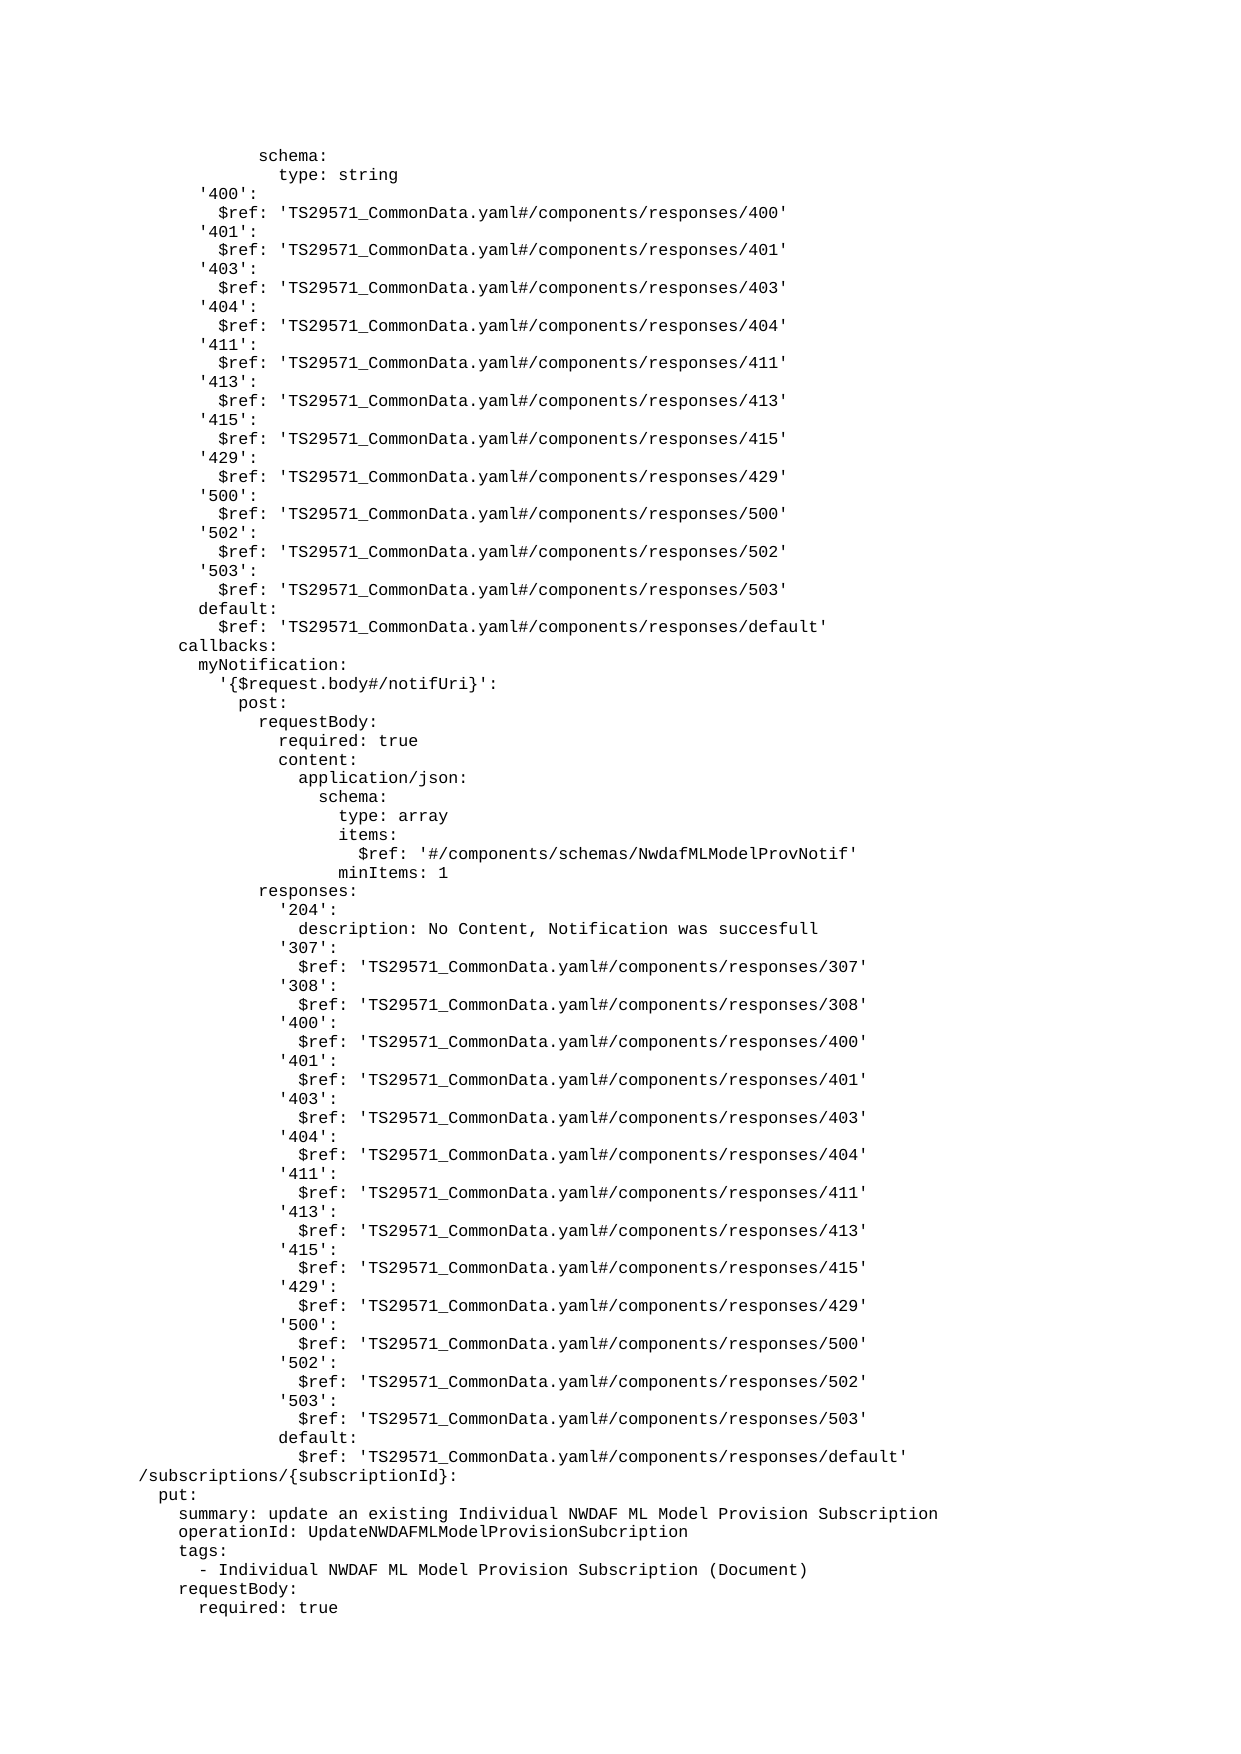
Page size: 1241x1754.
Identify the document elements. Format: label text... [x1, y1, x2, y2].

text '500': [118, 487, 1122, 506]
text '401': [118, 223, 1122, 242]
text $ref: 'TS29571_CommonData.yaml#/components/responses/429' [118, 1298, 1122, 1317]
text minItems: 1 [118, 864, 1122, 883]
text '413': [118, 374, 1122, 393]
text '500': [118, 1317, 1122, 1336]
text $ref: 'TS29571_CommonData.yaml#/components/responses/411' [118, 355, 1122, 374]
text description: No Content, Notification was succesfull [118, 921, 1122, 939]
text myNotification: [118, 657, 1122, 676]
text post: [118, 694, 1122, 713]
text '307': [118, 939, 1122, 958]
text $ref: 'TS29571_CommonData.yaml#/components/responses/503' [118, 1411, 1122, 1430]
text '403': [118, 261, 1122, 280]
text $ref: 'TS29571_CommonData.yaml#/components/responses/502' [118, 544, 1122, 562]
text $ref: 'TS29571_CommonData.yaml#/components/responses/413' [118, 393, 1122, 412]
text '404': [118, 298, 1122, 317]
text $ref: 'TS29571_CommonData.yaml#/components/responses/308' [118, 996, 1122, 1015]
text items: [118, 826, 1122, 845]
text '503': [118, 562, 1122, 581]
text operationId: UpdateNWDAFMLModelProvisionSubcription [118, 1524, 1122, 1543]
text '401': [118, 1053, 1122, 1072]
text $ref: 'TS29571_CommonData.yaml#/components/responses/default' [118, 619, 1122, 638]
text $ref: 'TS29571_CommonData.yaml#/components/responses/502' [118, 1373, 1122, 1392]
text $ref: 'TS29571_CommonData.yaml#/components/responses/403' [118, 1109, 1122, 1128]
text '415': [118, 412, 1122, 431]
text tags: [118, 1543, 1122, 1562]
text required: true [118, 1599, 1122, 1618]
text '429': [118, 449, 1122, 468]
text '411': [118, 1166, 1122, 1185]
text $ref: 'TS29571_CommonData.yaml#/components/responses/411' [118, 1185, 1122, 1203]
text content: [118, 751, 1122, 770]
text $ref: 'TS29571_CommonData.yaml#/components/responses/413' [118, 1222, 1122, 1241]
text responses: [118, 883, 1122, 902]
text $ref: 'TS29571_CommonData.yaml#/components/responses/404' [118, 1147, 1122, 1166]
text '413': [118, 1203, 1122, 1222]
text $ref: '#/components/schemas/NwdafMLModelProvNotif' [118, 845, 1122, 864]
text $ref: 'TS29571_CommonData.yaml#/components/responses/default' [118, 1449, 1122, 1467]
text '411': [118, 336, 1122, 355]
text $ref: 'TS29571_CommonData.yaml#/components/responses/500' [118, 506, 1122, 525]
text $ref: 'TS29571_CommonData.yaml#/components/responses/415' [118, 431, 1122, 449]
text type: string [118, 167, 1122, 185]
text '{$request.body#/notifUri}': [118, 676, 1122, 694]
text required: true [118, 732, 1122, 751]
text default: [118, 1430, 1122, 1449]
text $ref: 'TS29571_CommonData.yaml#/components/responses/403' [118, 280, 1122, 298]
text '503': [118, 1392, 1122, 1411]
text '400': [118, 185, 1122, 204]
text '404': [118, 1128, 1122, 1147]
text $ref: 'TS29571_CommonData.yaml#/components/responses/415' [118, 1260, 1122, 1279]
text - Individual NWDAF ML Model Provision Subscription (Document) [118, 1562, 1122, 1581]
text requestBody: [118, 1581, 1122, 1599]
text /subscriptions/{subscriptionId}: [118, 1467, 1122, 1486]
text $ref: 'TS29571_CommonData.yaml#/components/responses/404' [118, 317, 1122, 336]
text $ref: 'TS29571_CommonData.yaml#/components/responses/401' [118, 242, 1122, 261]
text $ref: 'TS29571_CommonData.yaml#/components/responses/401' [118, 1072, 1122, 1090]
text schema: [118, 789, 1122, 808]
text application/json: [118, 770, 1122, 789]
text put: [118, 1486, 1122, 1505]
text summary: update an existing Individual NWDAF ML Model Provision Subscription [118, 1505, 1122, 1524]
text '502': [118, 525, 1122, 544]
text '400': [118, 1015, 1122, 1034]
text '429': [118, 1279, 1122, 1298]
text '403': [118, 1090, 1122, 1109]
text callbacks: [118, 638, 1122, 657]
text type: array [118, 808, 1122, 826]
text $ref: 'TS29571_CommonData.yaml#/components/responses/400' [118, 1034, 1122, 1053]
text '308': [118, 977, 1122, 996]
text '502': [118, 1354, 1122, 1373]
text '204': [118, 902, 1122, 921]
text requestBody: [118, 713, 1122, 732]
text default: [118, 600, 1122, 619]
text $ref: 'TS29571_CommonData.yaml#/components/responses/503' [118, 581, 1122, 600]
text schema: [118, 148, 1122, 167]
text $ref: 'TS29571_CommonData.yaml#/components/responses/307' [118, 958, 1122, 977]
text $ref: 'TS29571_CommonData.yaml#/components/responses/429' [118, 468, 1122, 487]
text '415': [118, 1241, 1122, 1260]
text $ref: 'TS29571_CommonData.yaml#/components/responses/500' [118, 1336, 1122, 1354]
text $ref: 'TS29571_CommonData.yaml#/components/responses/400' [118, 204, 1122, 223]
